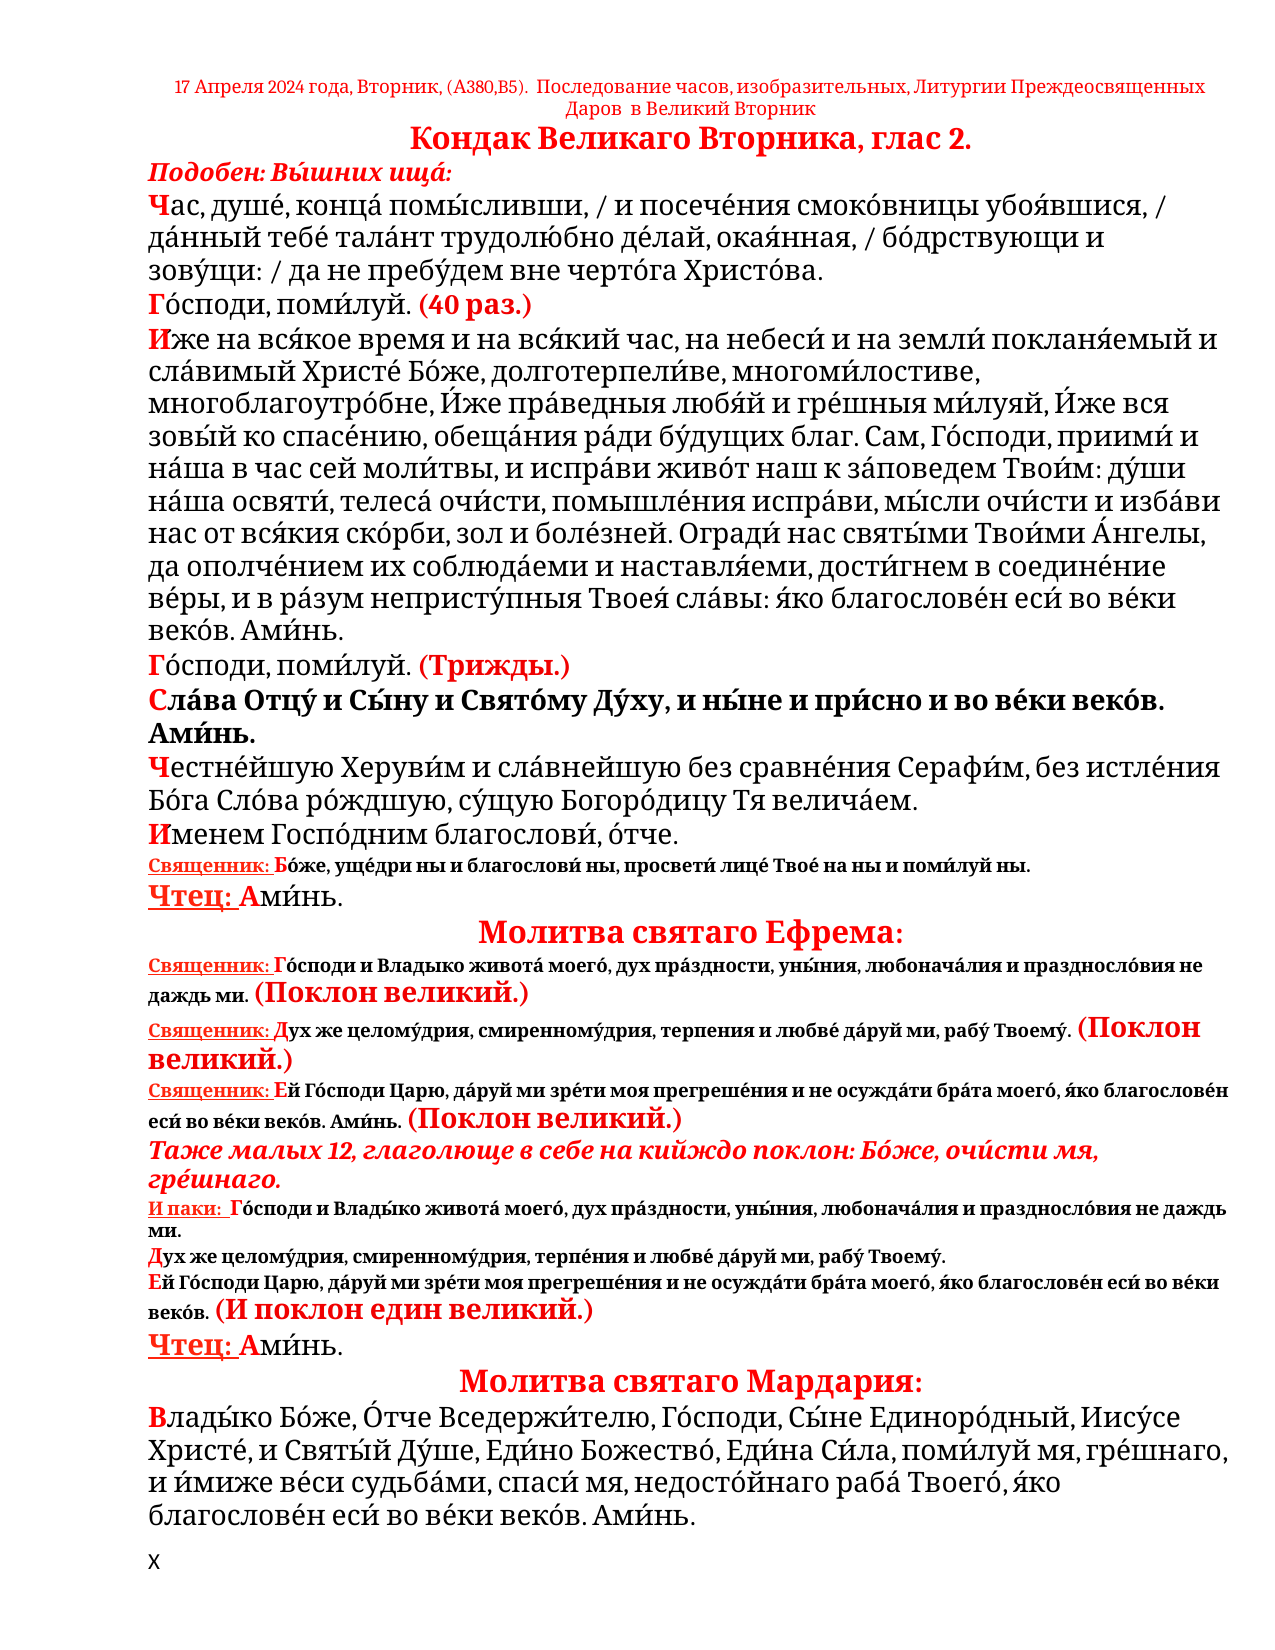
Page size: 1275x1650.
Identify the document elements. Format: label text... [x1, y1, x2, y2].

text Чтец: Ами́нь. [148, 169, 1233, 202]
text Чтец: Ами́нь. [148, 1412, 1233, 1446]
text И паки: Го́споди и Влады́ко живота́ моего́, дух пра́здности, уны́ния, любонача́лия и праздносло́вия не даждь ми. [148, 1280, 1233, 1326]
text Священник: Дух же целому́дрия, смиренному́дрия, терпения и любве́ да́руй ми, рабу́ Твоему́. (Поклон великий.) [148, 1095, 1233, 1160]
text Ей Го́споди Царю, да́руй ми зре́ти моя прегреше́ния и не осужда́ти бра́та моего́, я́ко благослове́н еси́ во ве́ки веко́в. (И поклон един великий.) [148, 1354, 1233, 1410]
text Час, душе́, конца́ помы́сливши, / и посече́ния смоко́вницы убоя́вшися, / да́нный тебе́ тала́нт трудолю́бно де́лай, окая́нная, / бо́дрствующи и зову́щи: / да не пребу́дем вне черто́га Христо́ва. [148, 273, 1233, 371]
text Честне́йшую Херуви́м и сла́внейшую без сравне́ния Серафи́м, без истле́ния Бо́га Сло́ва ро́ждшую, су́щую Богоро́дицу Тя велича́ем. [148, 836, 1233, 900]
text Таже малых 12, глаголюще в себе на кийждо поклон: Бо́же, очи́сти мя, гре́шнаго. [148, 1220, 1233, 1278]
text Священник: Бо́же, уще́дри ны и благослови́ ны, просвети́ лице́ Твое́ на ны и поми́луй ны. [148, 937, 1233, 961]
text Го́споди, поми́луй. (40 раз.) [148, 373, 1233, 405]
text Молитва святаго Мардария: [148, 1448, 1233, 1484]
text И́менем Госпо́дним благослови́, о́тче. [148, 902, 1233, 935]
text Подобен: Вы́шних ища́: [148, 242, 1233, 271]
text И́же на вся́кое время и на вся́кий час, на небеси́ и на земли́ покланя́емый и сла́вимый Христе́ Бо́же, долготерпели́ве, многоми́лостиве, многоблагоутро́бне, И́же пра́ведныя любя́й и гре́шныя ми́луяй, И́же вся зовы́й ко спасе́нию, обеща́ния ра́ди бу́дущих благ. Сам, Го́споди, приими́ и на́ша в час сей моли́твы, и испра́ви живо́т наш к за́поведем Твои́м: ду́ши на́ша освяти́, телеса́ очи́сти, помышле́ния испра́ви, мы́сли очи́сти и изба́ви нас от вся́кия ско́рби, зол и боле́зней. Огради́ нас святы́ми Твои́ми А́нгелы, да ополче́нием их соблюда́еми и наставля́еми, дости́гнем в соедине́ние ве́ры, и в ра́зум непристу́пныя Твоея́ сла́вы: я́ко благослове́н еси́ во ве́ки веко́в. Ами́нь. [148, 407, 1233, 731]
text Священник: Ей Го́споди Царю, да́руй ми зре́ти моя прегреше́ния и не осужда́ти бра́та моего́, я́ко благослове́н еси́ во ве́ки веко́в. Ами́нь. (Поклон великий.) [148, 1162, 1233, 1218]
text Сла́ва Отцу́ и Сы́ну и Свято́му Ду́ху, и ны́не и при́сно и во ве́ки веко́в. Ами́нь. [148, 768, 1233, 833]
text Дух же целому́дрия, смиренному́дрия, терпе́ния и любве́ да́руй ми, рабу́ Твоему́. [148, 1328, 1233, 1352]
text Священник: Я́ко Твое́ есть Ца́рство и сила и сла́ва, Отца́ и Сы́на и Свята́го Ду́ха, ны́не и при́сно и во ве́ки веко́в. [148, 121, 1233, 167]
text Кондак Великаго Вторника, глас 2. [148, 204, 1233, 240]
text Го́споди, поми́луй. (Трижды.) [148, 733, 1233, 766]
text Молитва святаго Ефрема: [148, 999, 1233, 1034]
text Священник: Го́споди и Владыко живота́ моего́, дух пра́здности, уны́ния, любонача́лия и праздносло́вия не даждь ми. (Поклон великий.) [148, 1037, 1233, 1093]
text Чтец: Ами́нь. [148, 963, 1233, 997]
